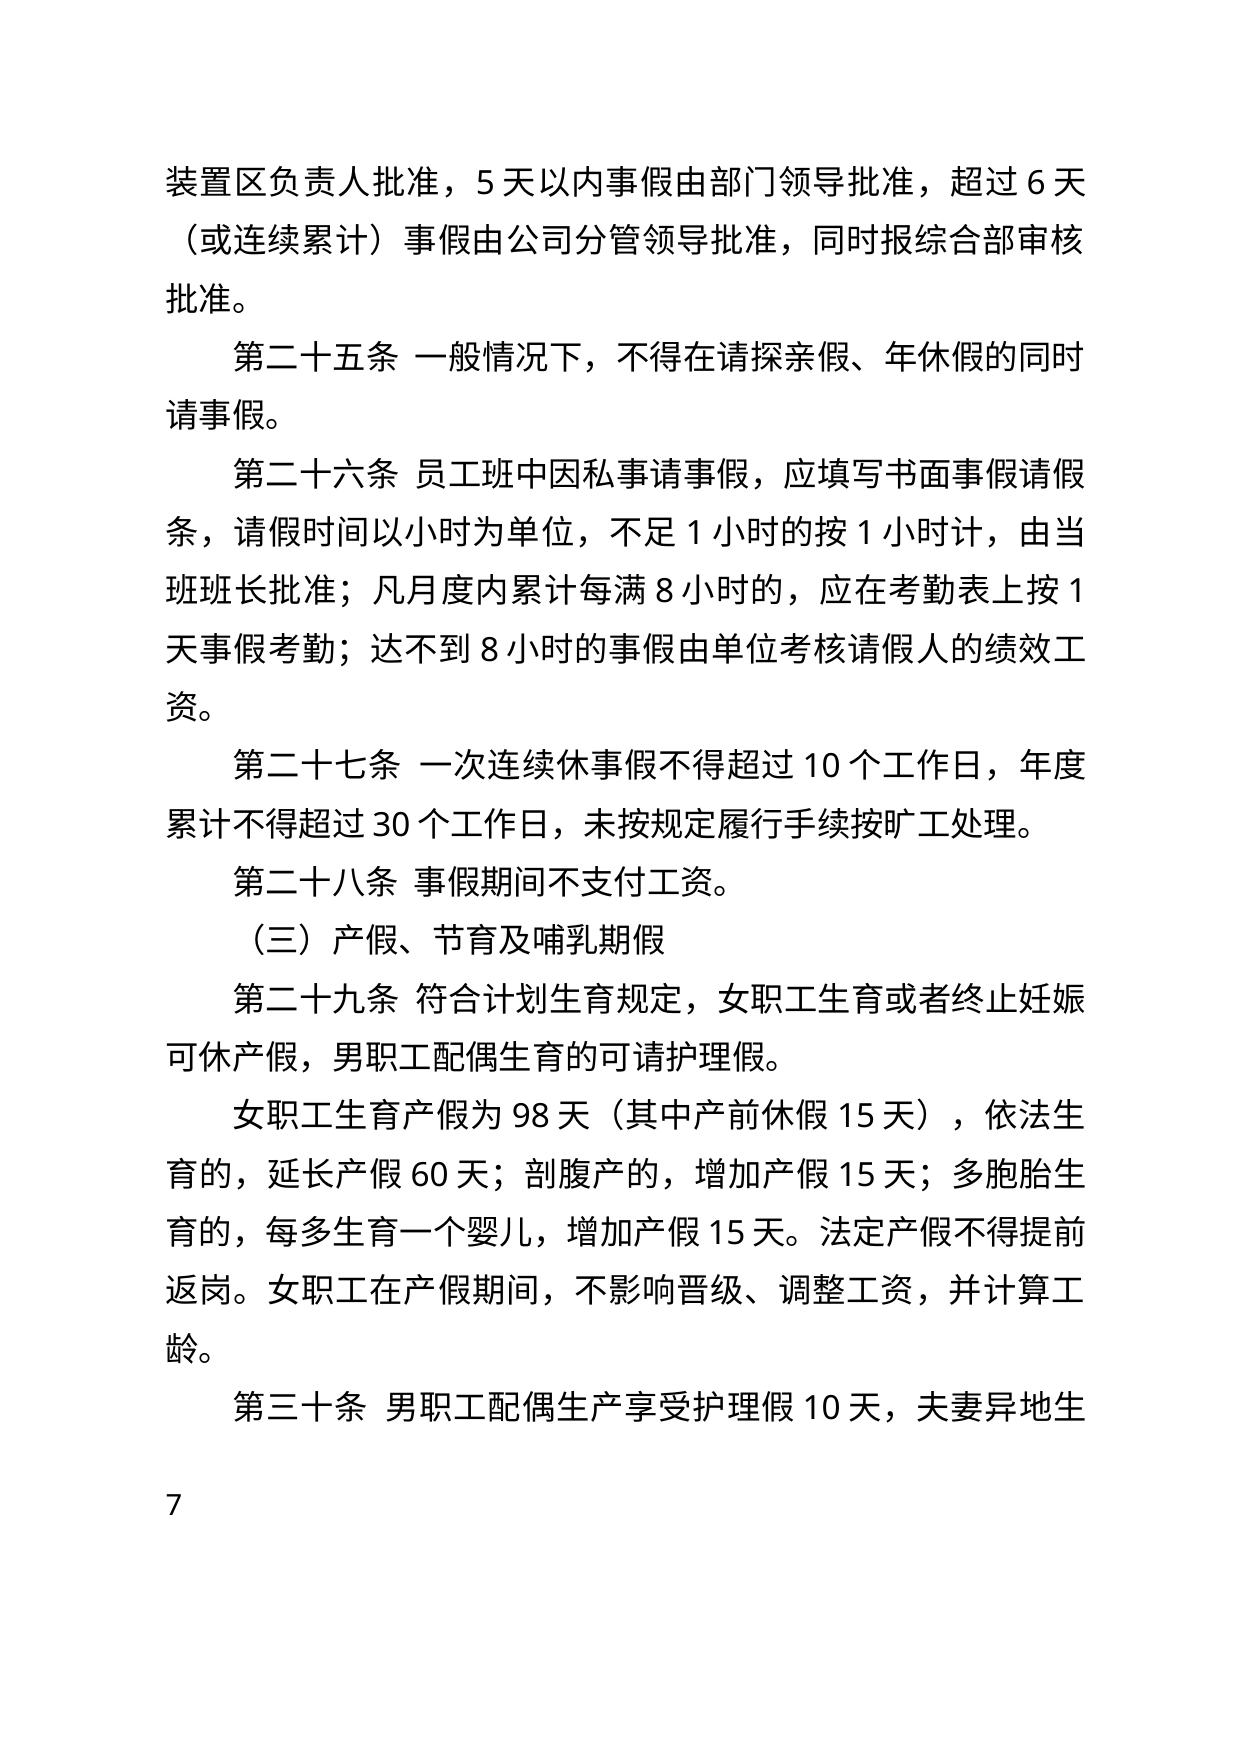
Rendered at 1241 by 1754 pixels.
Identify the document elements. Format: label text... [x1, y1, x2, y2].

text 第二十九条 符合计划生育规定，女职工生育或者终止妊娠可休产假，男职工配偶生育的可请护理假。 [165, 964, 1087, 1081]
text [165, 1373, 1087, 1431]
text （三）产假、节育及哺乳期假 [165, 906, 1087, 964]
text 女职工生育产假为98天（其中产前休假15天），依法生育的，延长产假60天；剖腹产的，增加产假15天；多胞胎生育的，每多生育一个婴儿，增加产假15天。法定产假不得提前返岗。女职工在产假期间，不影响晋级、调整工资，并计算工龄。 [165, 1081, 1087, 1373]
text 第二十八条 事假期间不支付工资。 [165, 848, 1087, 906]
text 第二十六条 员工班中因私事请事假，应填写书面事假请假条，请假时间以小时为单位，不足1小时的按1小时计，由当班班长批准；凡月度内累计每满8小时的，应在考勤表上按1天事假考勤；达不到8小时的事假由单位考核请假人的绩效工资。 [165, 439, 1087, 731]
text 第二十七条 一次连续休事假不得超过10个工作日，年度累计不得超过30个工作日，未按规定履行手续按旷工处理。 [165, 731, 1087, 848]
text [165, 148, 1087, 323]
text 第二十五条 一般情况下，不得在请探亲假、年休假的同时请事假。 [165, 323, 1087, 439]
